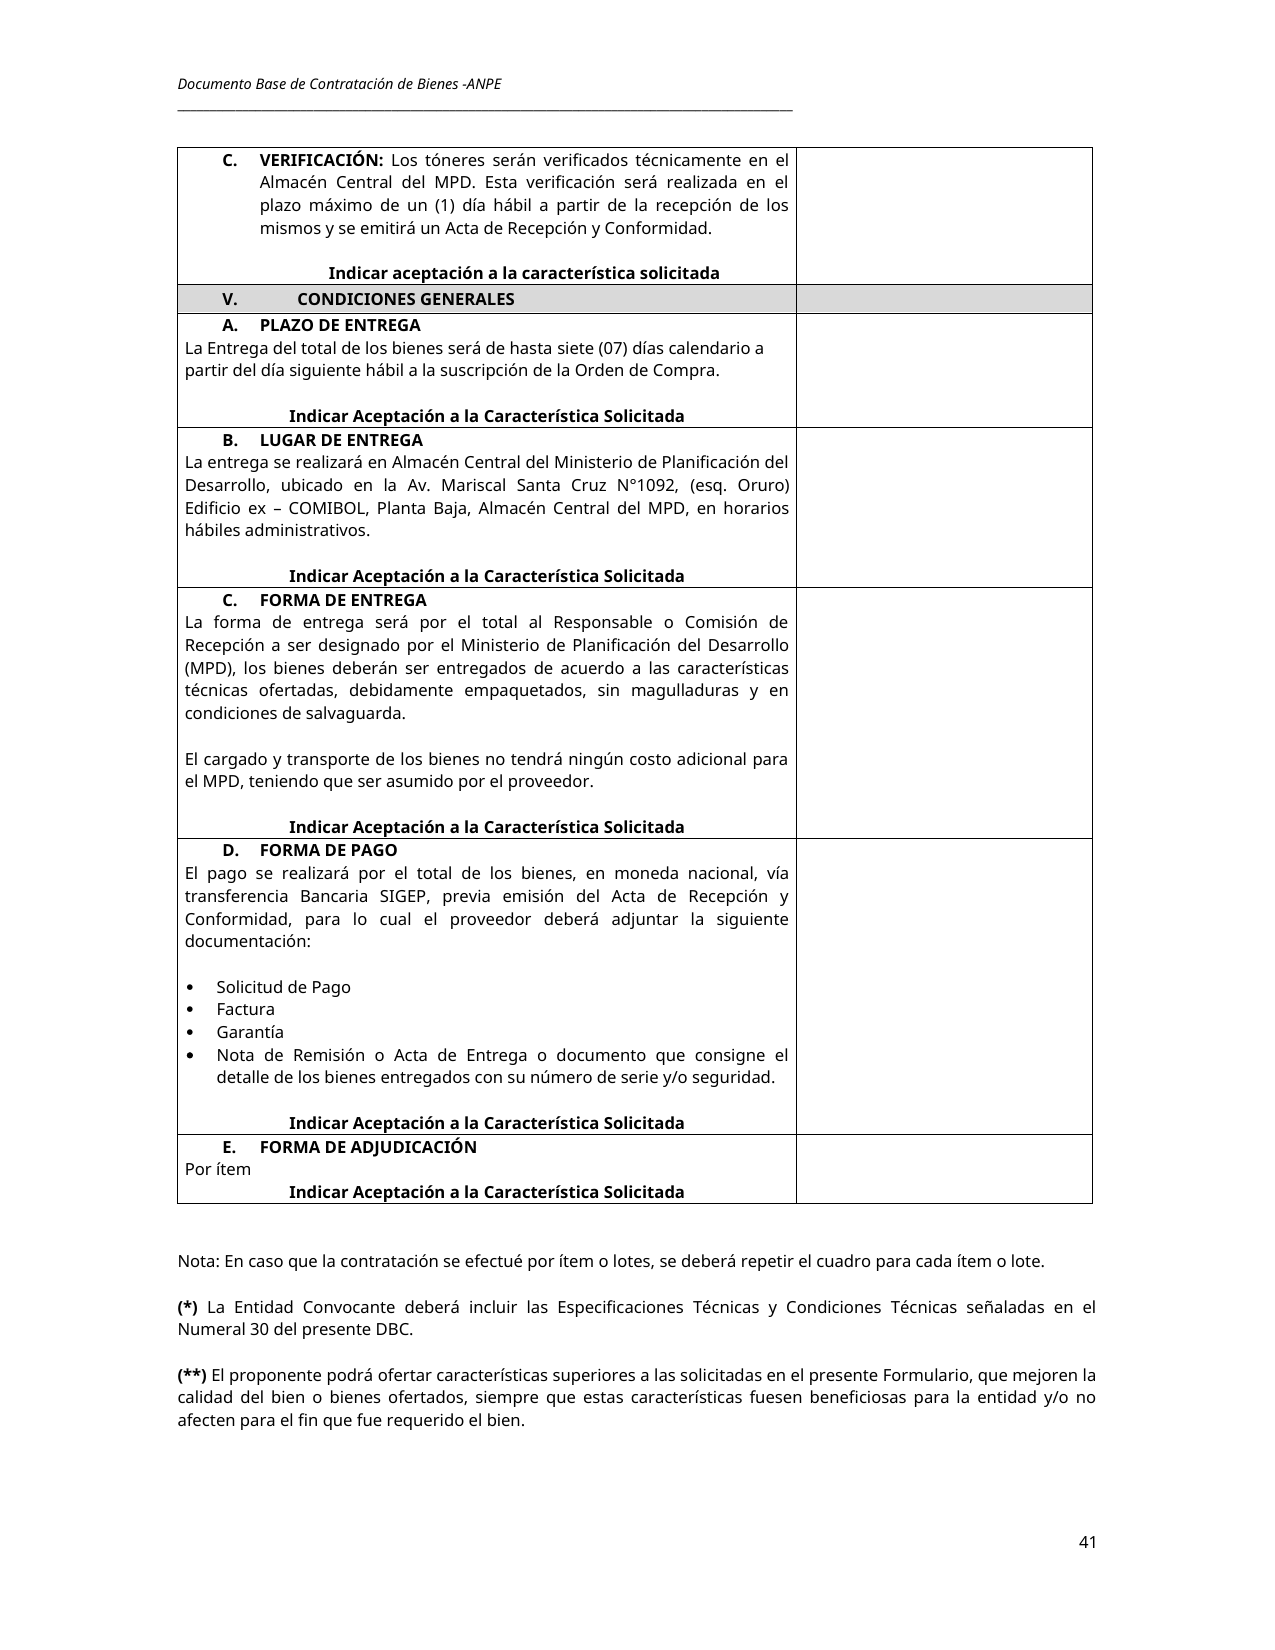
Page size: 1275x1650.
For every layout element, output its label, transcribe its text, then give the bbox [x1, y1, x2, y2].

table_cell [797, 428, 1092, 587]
text (**) El proponente podrá ofertar características superiores a las solicitadas en el presente Formulario, que mejoren la calidad del bien o bienes ofertados, siempre que estas características fuesen beneficiosas para la entidad y/o no afecten para el fin que fue requerido el bien. [177, 1363, 1098, 1431]
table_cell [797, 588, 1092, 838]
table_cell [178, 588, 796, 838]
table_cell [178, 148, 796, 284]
text (*) La Entidad Convocante deberá incluir las Especificaciones Técnicas y Condiciones Técnicas señaladas en el Numeral 30 del presente DBC. [177, 1295, 1098, 1341]
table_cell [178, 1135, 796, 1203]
text Nota: En caso que la contratación se efectué por ítem o lotes, se deberá repetir el cuadro para cada ítem o lote. [177, 1250, 1098, 1272]
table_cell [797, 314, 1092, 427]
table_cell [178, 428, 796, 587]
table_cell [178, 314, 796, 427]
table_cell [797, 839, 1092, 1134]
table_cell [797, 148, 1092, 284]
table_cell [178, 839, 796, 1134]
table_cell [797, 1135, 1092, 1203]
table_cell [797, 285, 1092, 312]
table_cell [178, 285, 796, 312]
